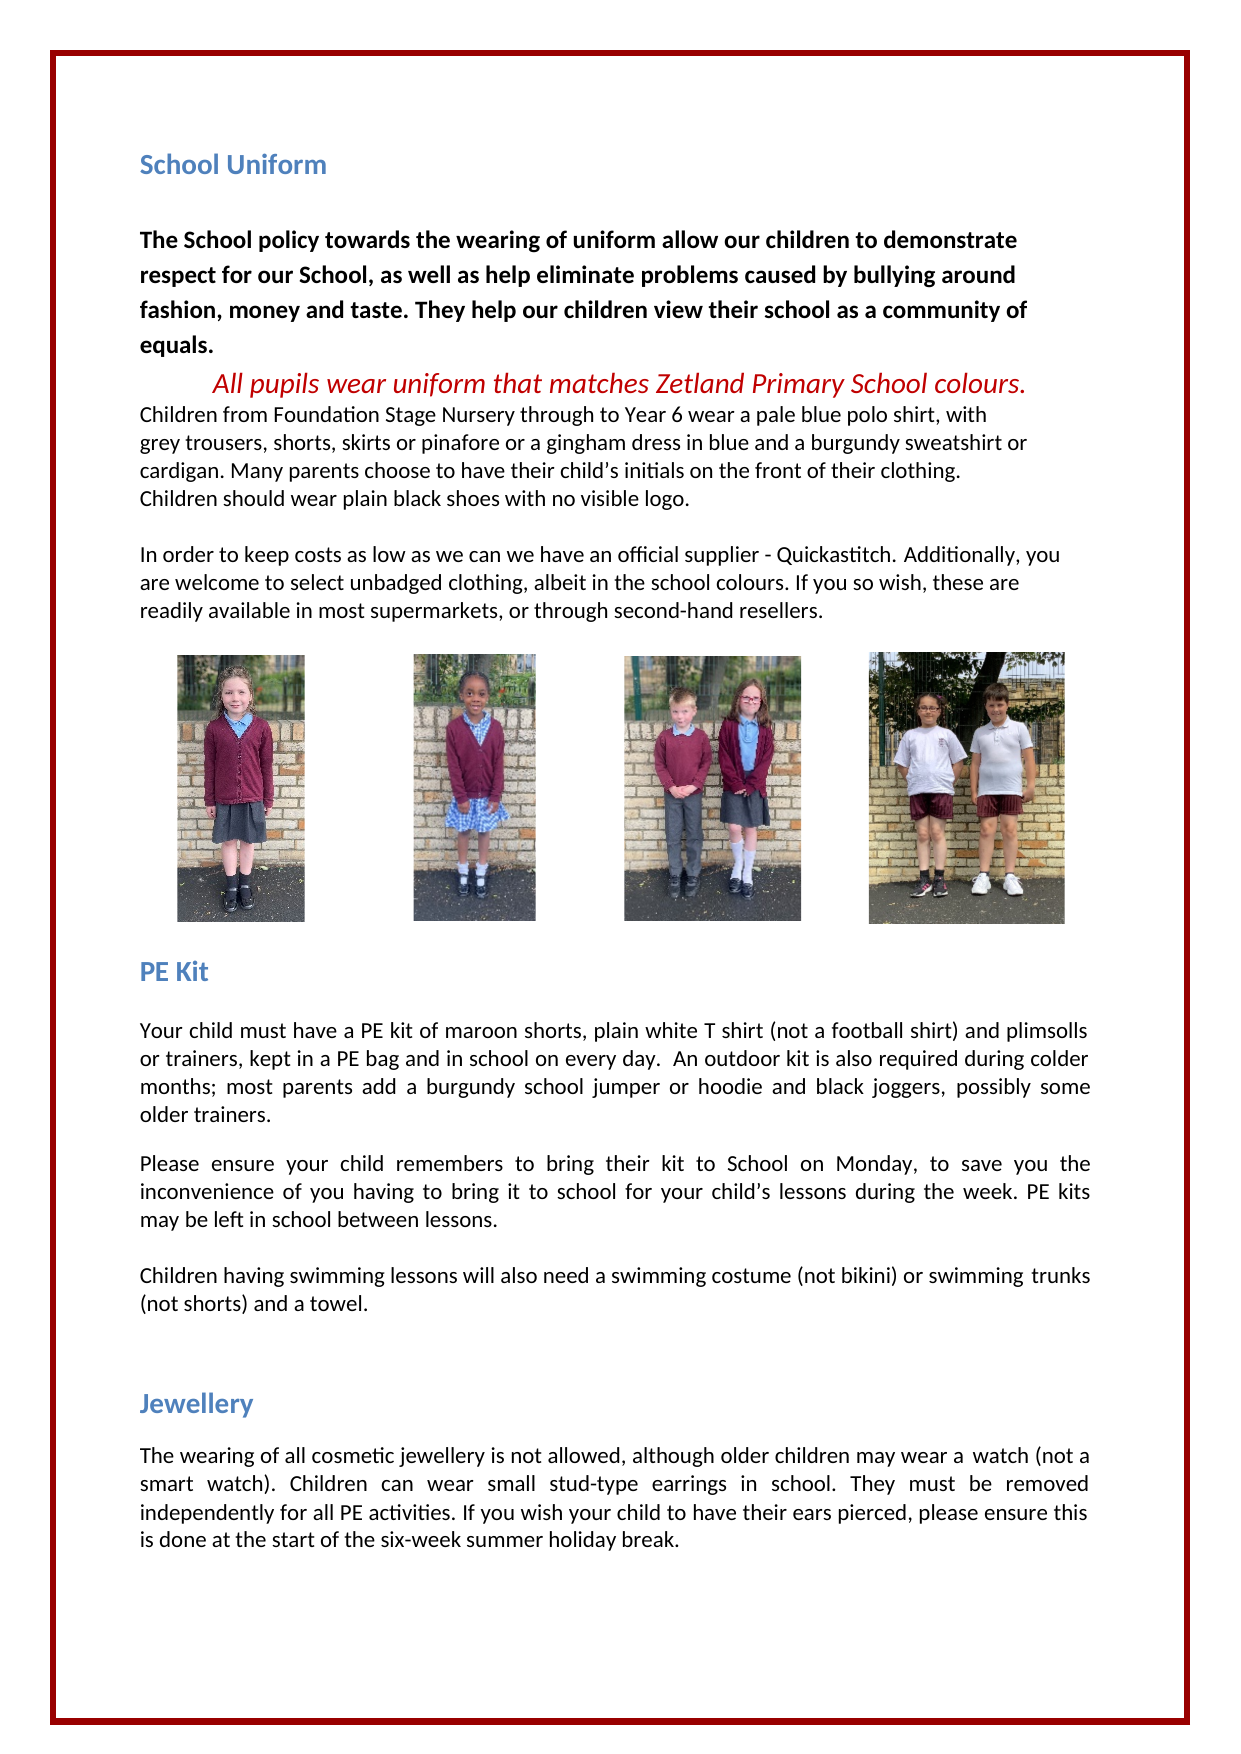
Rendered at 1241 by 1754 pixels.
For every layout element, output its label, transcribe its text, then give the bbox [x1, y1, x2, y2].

text Children having swimming lessons will also need a swimming costume (not bikini) or swimming trunks (not shorts) and a towel. [139, 1261, 1090, 1317]
picture [413, 654, 536, 921]
text Children from Foundation Stage Nursery through to Year 6 wear a pale blue polo shirt, with grey trousers, shorts, skirts or pinafore or a gingham dress in blue and a burgundy sweatshirt or cardigan. Many parents choose to have their child’s initials on the front of their clothing. [139, 400, 1033, 484]
title School Uniform [139, 146, 1103, 181]
text In order to keep costs as low as we can we have an official supplier - Quickastitch. Additionally, you are welcome to select unbadged clothing, albeit in the school colours. If you so wish, these are readily available in most supermarkets, or through second-hand resellers. [139, 540, 1076, 624]
title PE Kit [139, 953, 1103, 988]
text Children should wear plain black shoes with no visible logo. [139, 484, 1033, 512]
text All pupils wear uniform that matches Zetland Primary School colours. [139, 365, 1103, 400]
text The wearing of all cosmetic jewellery is not allowed, although older children may wear a watch (not a smart watch). Children can wear small stud-type earrings in school. They must be removed independently for all PE activities. If you wish your child to have their ears pierced, please ensure this is done at the start of the six-week summer holiday break. [139, 1442, 1090, 1554]
picture [868, 652, 1065, 924]
table_header [595, 653, 857, 925]
text Your child must have a PE kit of maroon shorts, plain white T shirt (not a football shirt) and plimsolls or trainers, kept in a PE bag and in school on every day. An outdoor kit is also required during colder months; most parents add a burgundy school jumper or hoodie and black joggers, possibly some older trainers. [139, 1016, 1091, 1128]
table_header [140, 653, 369, 925]
picture [624, 656, 802, 921]
text Please ensure your child remembers to bring their kit to School on Monday, to save you the inconvenience of you having to bring it to school for your child’s lessons during the week. PE kits may be left in school between lessons. [139, 1149, 1091, 1233]
table_header [369, 653, 595, 925]
text The School policy towards the wearing of uniform allow our children to demonstrate respect for our School, as well as help eliminate problems caused by bullying around fashion, money and taste. They help our children view their school as a community of equals. [139, 225, 1076, 360]
picture [177, 655, 305, 922]
table_header [857, 653, 1103, 925]
text Jewellery [139, 1386, 1103, 1421]
